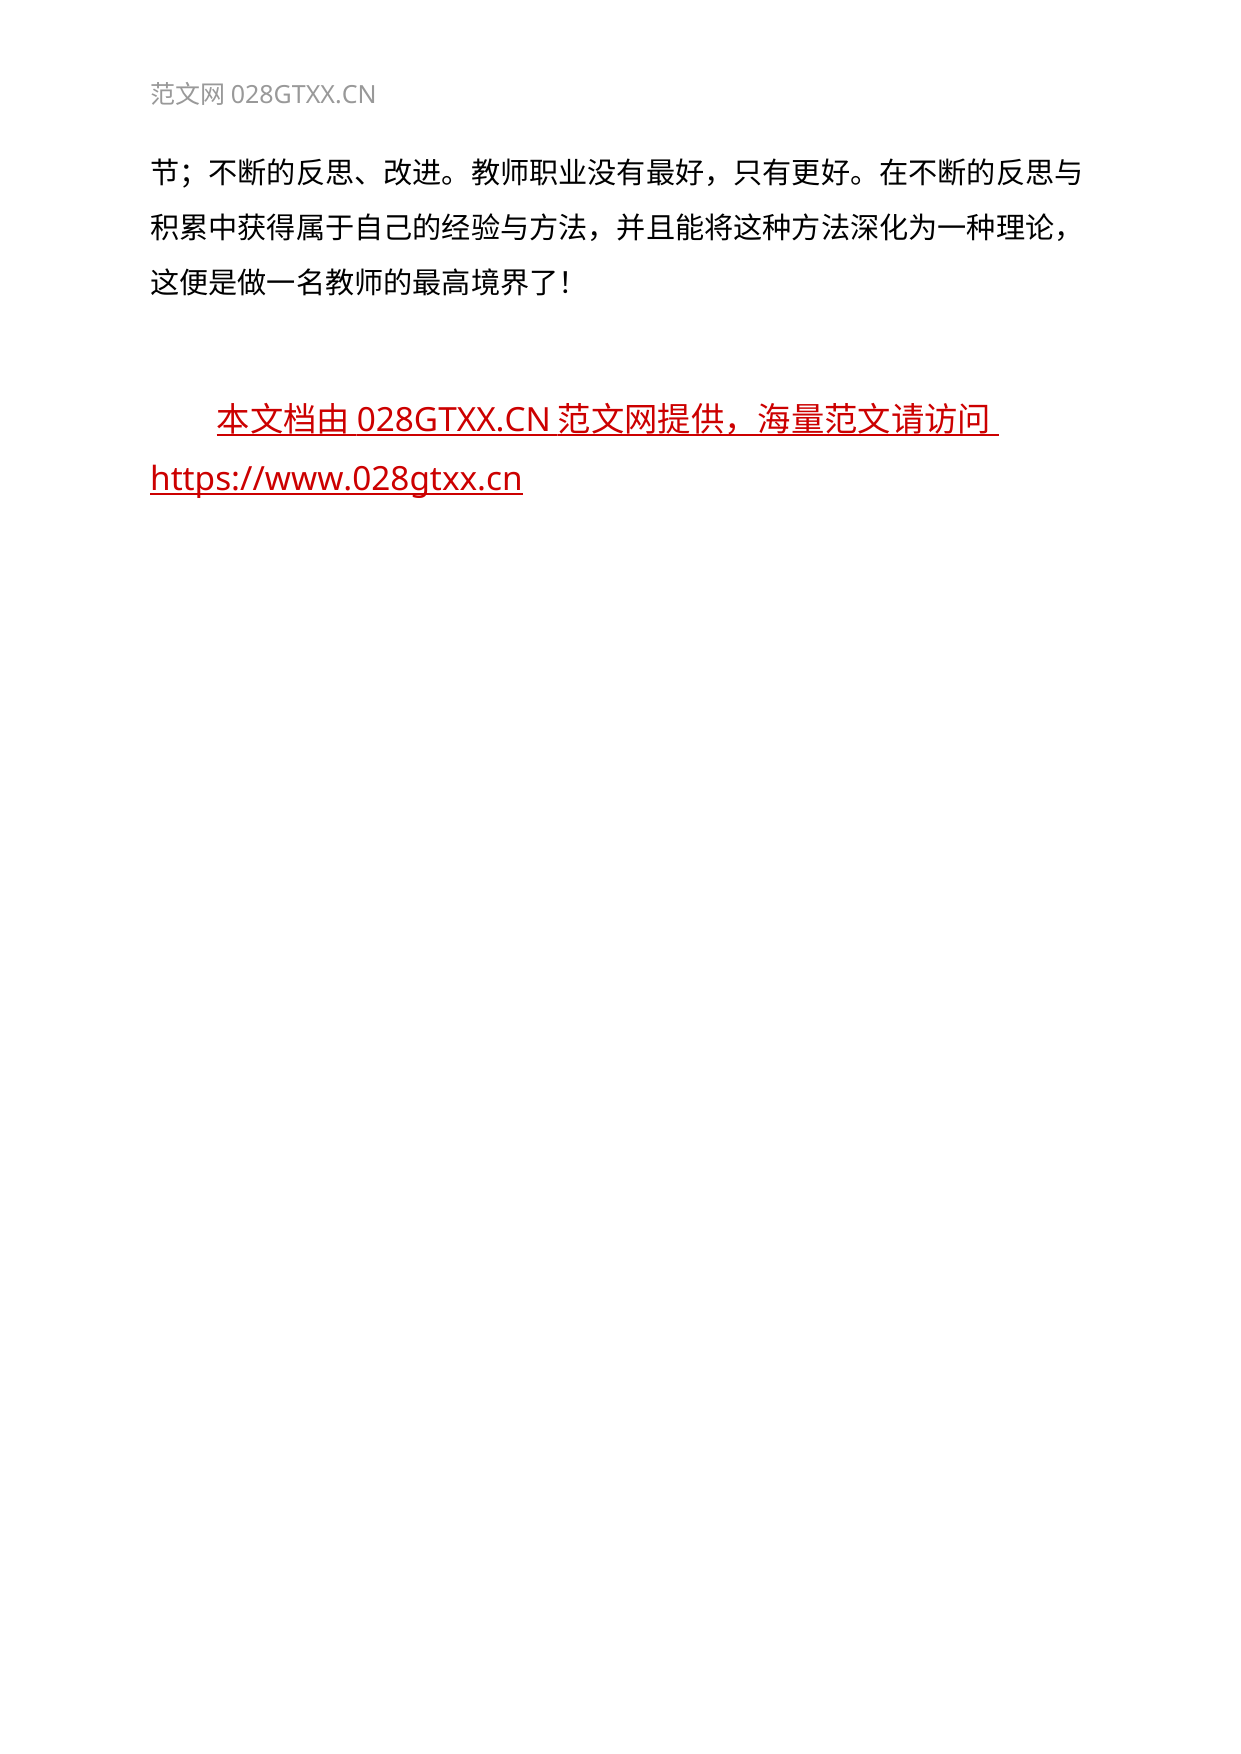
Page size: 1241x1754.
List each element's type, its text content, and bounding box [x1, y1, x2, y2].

text 本文档由028GTXX.CN范文网提供，海量范文请访问 https://www.028gtxx.cn [150, 393, 1090, 500]
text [150, 150, 1090, 302]
